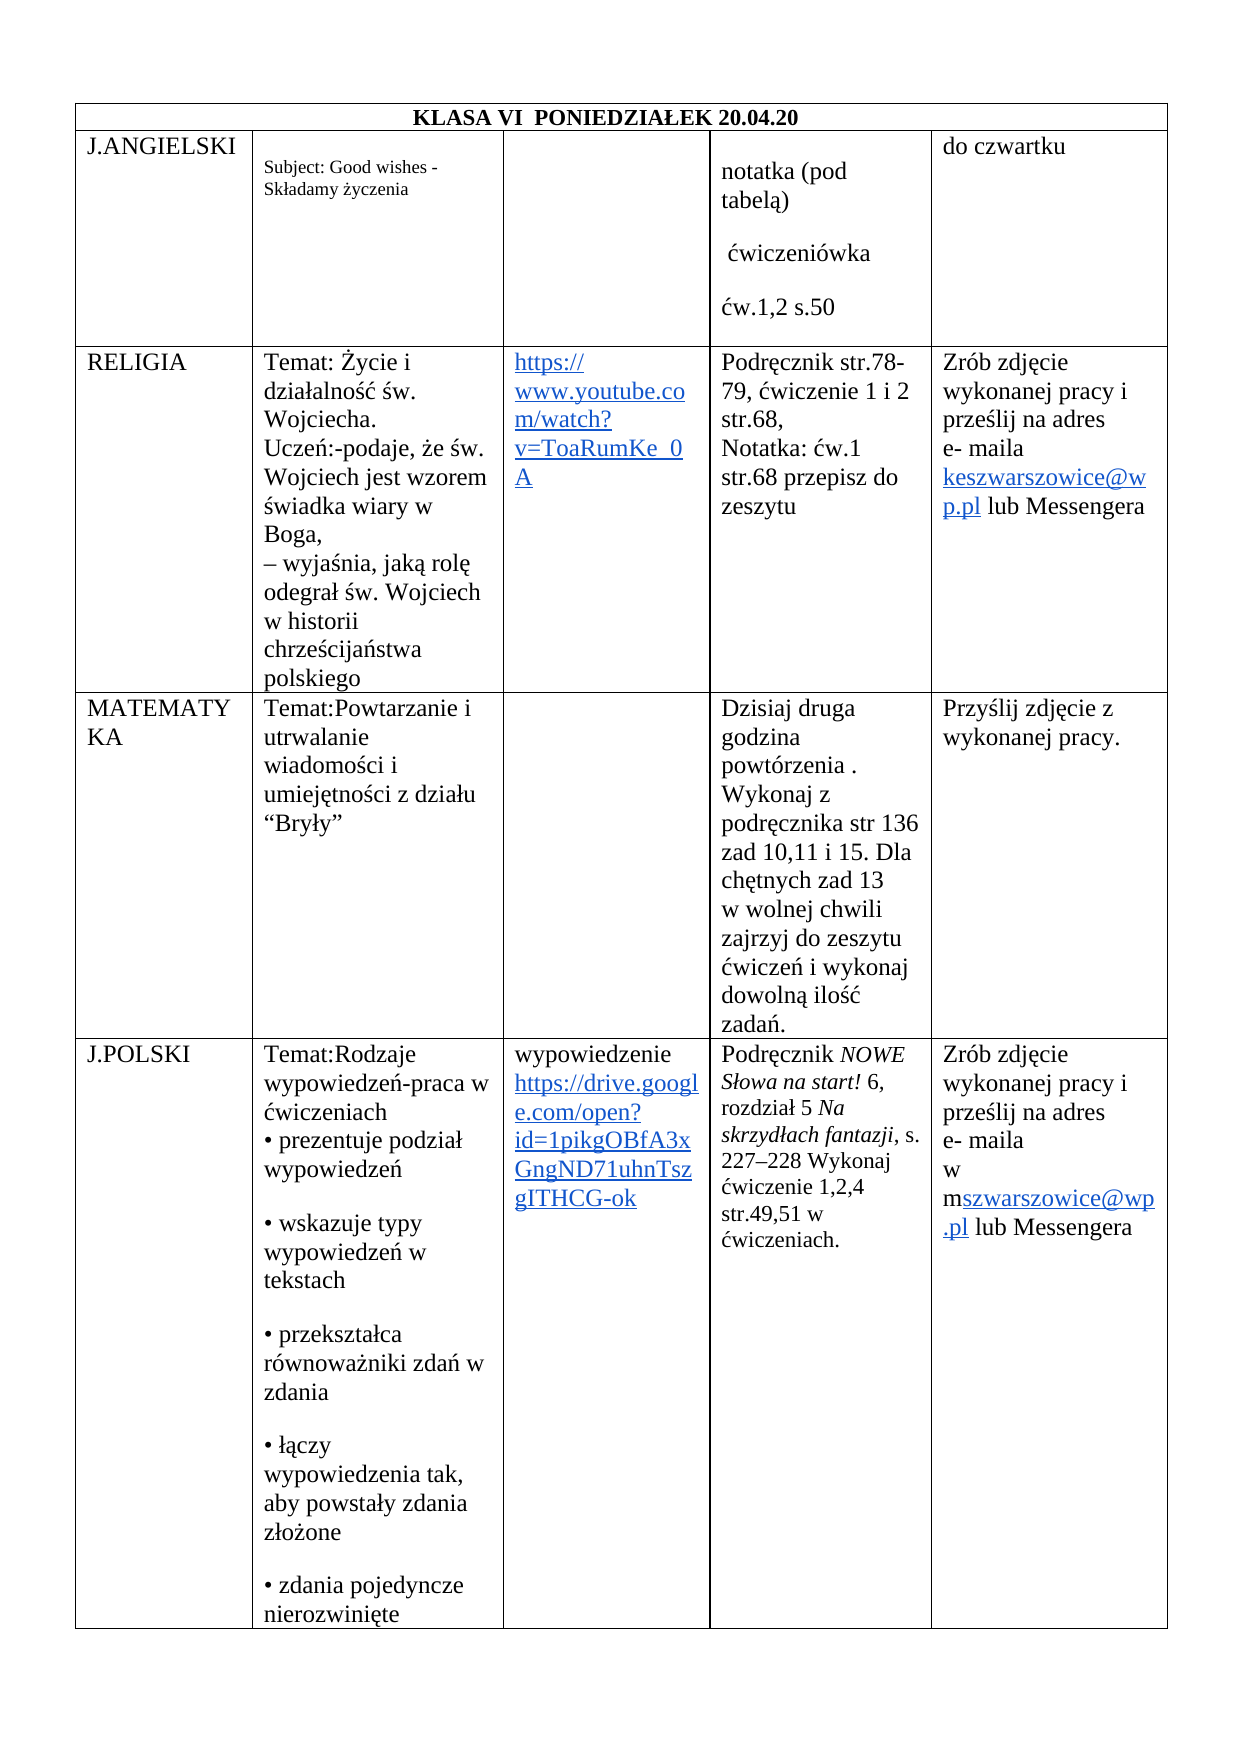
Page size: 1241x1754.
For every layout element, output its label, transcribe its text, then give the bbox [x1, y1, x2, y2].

table_cell J.POLSKI [76, 1039, 252, 1628]
table_cell [504, 131, 709, 346]
table_cell Temat: Życie i działalność św. Wojciecha. Uczeń:-podaje, że św. Wojciech jest wzorem świadka wiary w Boga, – wyjaśnia, jaką rolę odegrał św. Wojciech w historii chrześcijaństwa polskiego [253, 347, 503, 692]
table_cell https://www.youtube.com/watch?v=ToaRumKe_0A [504, 347, 709, 692]
table_header KLASA VI PONIEDZIAŁEK 20.04.20 [76, 104, 1167, 130]
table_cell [253, 1039, 503, 1628]
table_cell RELIGIA [76, 347, 252, 692]
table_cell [932, 1039, 1167, 1628]
table_cell [504, 693, 709, 1038]
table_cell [504, 1039, 709, 1628]
table_cell Subject: Good wishes - Składamy życzenia [253, 131, 503, 346]
table_cell Temat:Powtarzanie i utrwalanie wiadomości i umiejętności z działu “Bryły” [253, 693, 503, 1038]
table_cell Zrób zdjęcie wykonanej pracy i prześlij na adres e- maila keszwarszowice@wp.pl lub Messengera [932, 347, 1167, 692]
table_cell notatka (pod tabelą) ćwiczeniówka ćw.1,2 s.50 [711, 131, 931, 346]
table_cell Dzisiaj druga godzina powtórzenia . Wykonaj z podręcznika str 136 zad 10,11 i 15. Dla chętnych zad 13 w wolnej chwili zajrzyj do zeszytu ćwiczeń i wykonaj dowolną ilość zadań. [711, 693, 931, 1038]
table_cell do czwartku [932, 131, 1167, 346]
table_cell Podręcznik str.78-79, ćwiczenie 1 i 2 str.68, Notatka: ćw.1 str.68 przepisz do zeszytu [711, 347, 931, 692]
table_cell MATEMATYKA [76, 693, 252, 1038]
table_cell Przyślij zdjęcie z wykonanej pracy. [932, 693, 1167, 1038]
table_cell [711, 1039, 931, 1628]
table_cell J.ANGIELSKI [76, 131, 252, 346]
